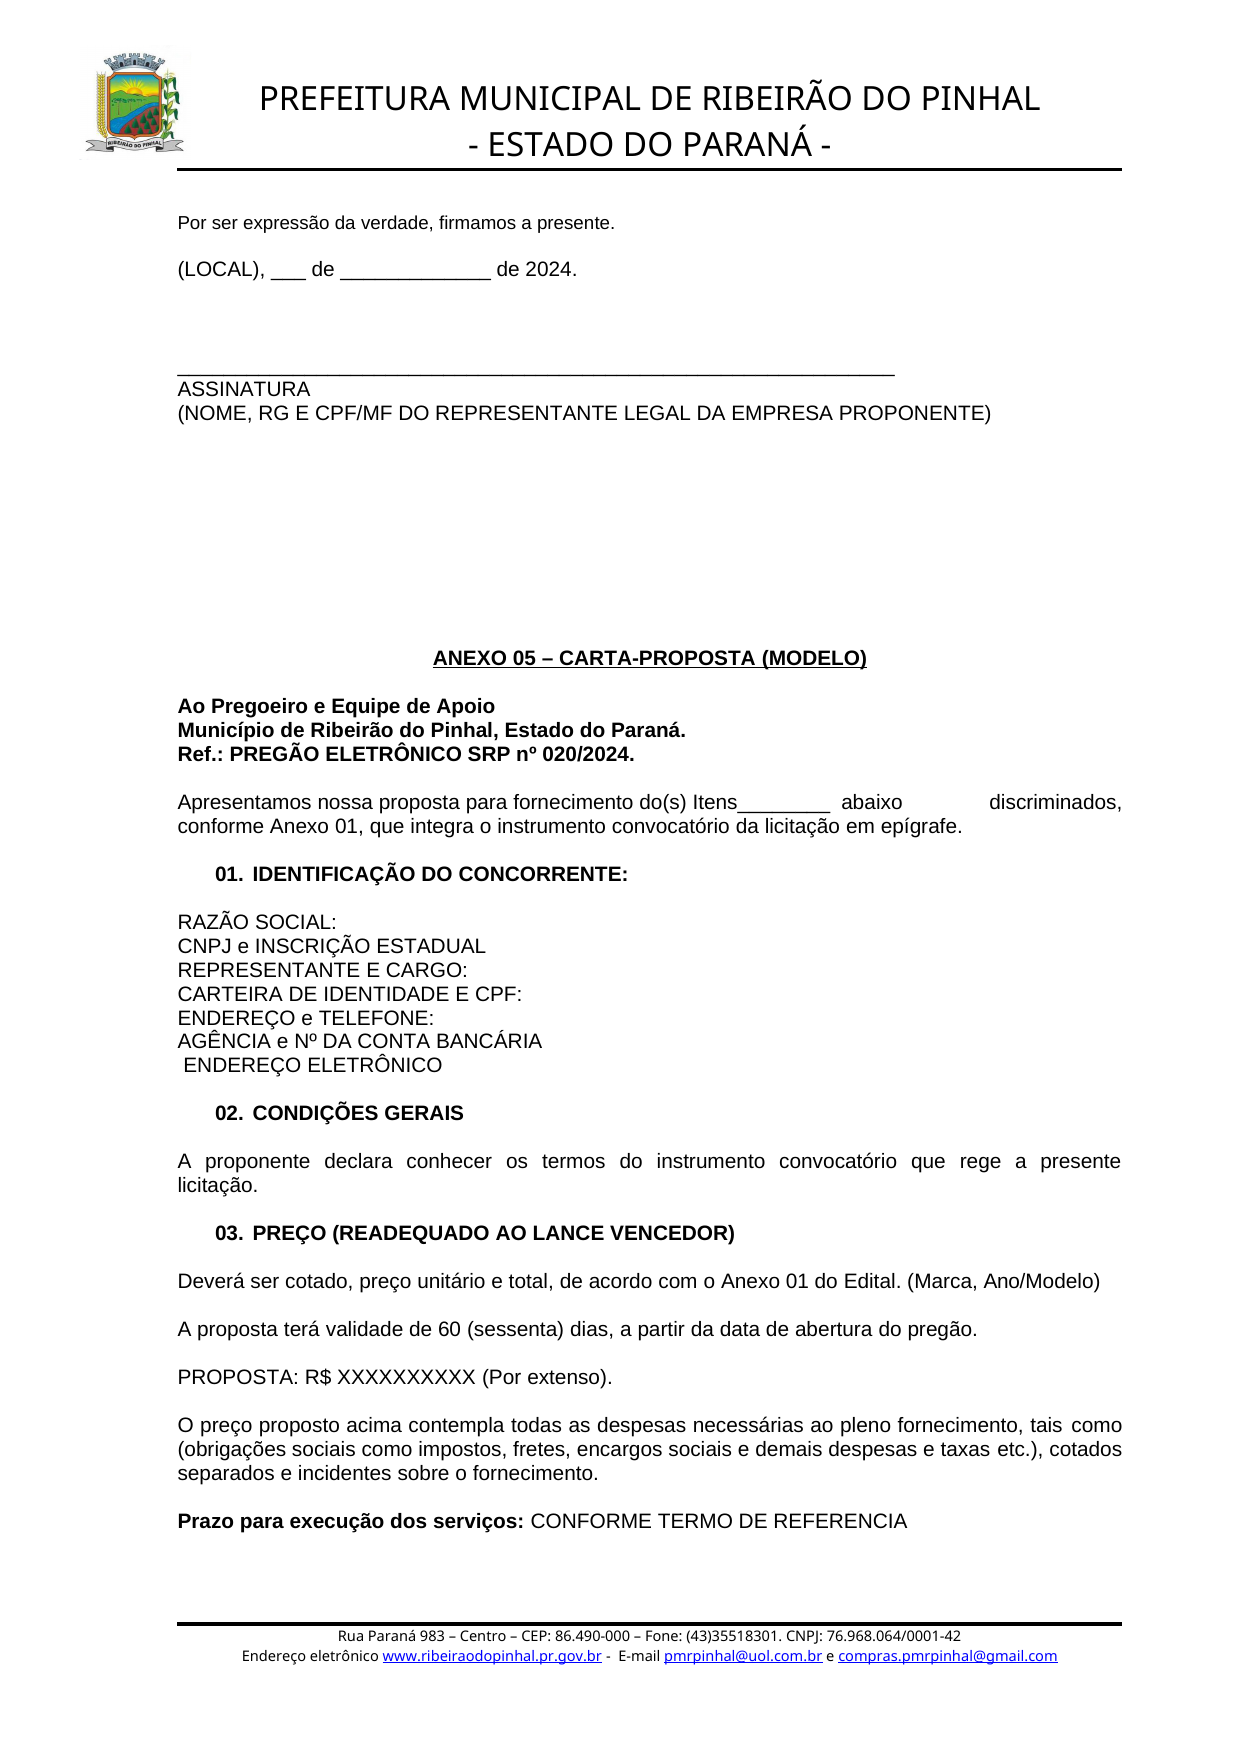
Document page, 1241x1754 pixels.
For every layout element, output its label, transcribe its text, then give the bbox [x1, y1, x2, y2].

text CNPJ e INSCRIÇÃO ESTADUAL [177, 933, 1122, 957]
text ASSINATURA [177, 377, 1122, 401]
text ENDEREÇO e TELEFONE: [177, 1005, 1122, 1029]
text Prazo para execução dos serviços: CONFORME TERMO DE REFERENCIA [177, 1508, 1161, 1532]
list PREÇO (READEQUADO AO LANCE VENCEDOR) [215, 1221, 1122, 1245]
text REPRESENTANTE E CARGO: [177, 957, 1122, 981]
text ENDEREÇO ELETRÔNICO [177, 1053, 1122, 1077]
text Ao Pregoeiro e Equipe de Apoio [177, 694, 1122, 718]
text PROPOSTA: R$ XXXXXXXXXX (Por extenso). [177, 1365, 1122, 1389]
text (LOCAL), ___ de _____________ de 2024. [177, 257, 1122, 281]
text ANEXO 05 – CARTA-PROPOSTA (MODELO) [308, 646, 991, 669]
text Ref.: PREGÃO ELETRÔNICO SRP nº 020/2024. [177, 742, 1122, 766]
text (NOME, RG E CPF/MF DO REPRESENTANTE LEGAL DA EMPRESA PROPONENTE) [177, 401, 1122, 425]
list CONDIÇÕES GERAIS [215, 1101, 1122, 1125]
text Por ser expressão da verdade, firmamos a presente. [177, 212, 1122, 233]
list IDENTIFICAÇÃO DO CONCORRENTE: [215, 862, 1122, 886]
picture [79, 45, 192, 160]
text Deverá ser cotado, preço unitário e total, de acordo com o Anexo 01 do Edital. (Marca, Ano/Modelo) [177, 1269, 1122, 1293]
text A proposta terá validade de 60 (sessenta) dias, a partir da data de abertura do pregão. [177, 1317, 1122, 1341]
text RAZÃO SOCIAL: [177, 909, 1122, 933]
text CARTEIRA DE IDENTIDADE E CPF: [177, 981, 1122, 1005]
text AGÊNCIA e Nº DA CONTA BANCÁRIA [177, 1029, 1122, 1053]
text Município de Ribeirão do Pinhal, Estado do Paraná. [177, 718, 1122, 742]
text Apresentamos nossa proposta para fornecimento do(s) Itens________ abaixo discriminados, conforme Anexo 01, que integra o instrumento convocatório da licitação em epígrafe. [177, 790, 1122, 838]
text O preço proposto acima contempla todas as despesas necessárias ao pleno fornecimento, tais como (obrigações sociais como impostos, fretes, encargos sociais e demais despesas e taxas etc.), cotados separados e incidentes sobre o fornecimento. [177, 1413, 1122, 1484]
text ______________________________________________________________ [177, 353, 1122, 377]
text A proponente declara conhecer os termos do instrumento convocatório que rege a presente licitação. [177, 1149, 1122, 1197]
